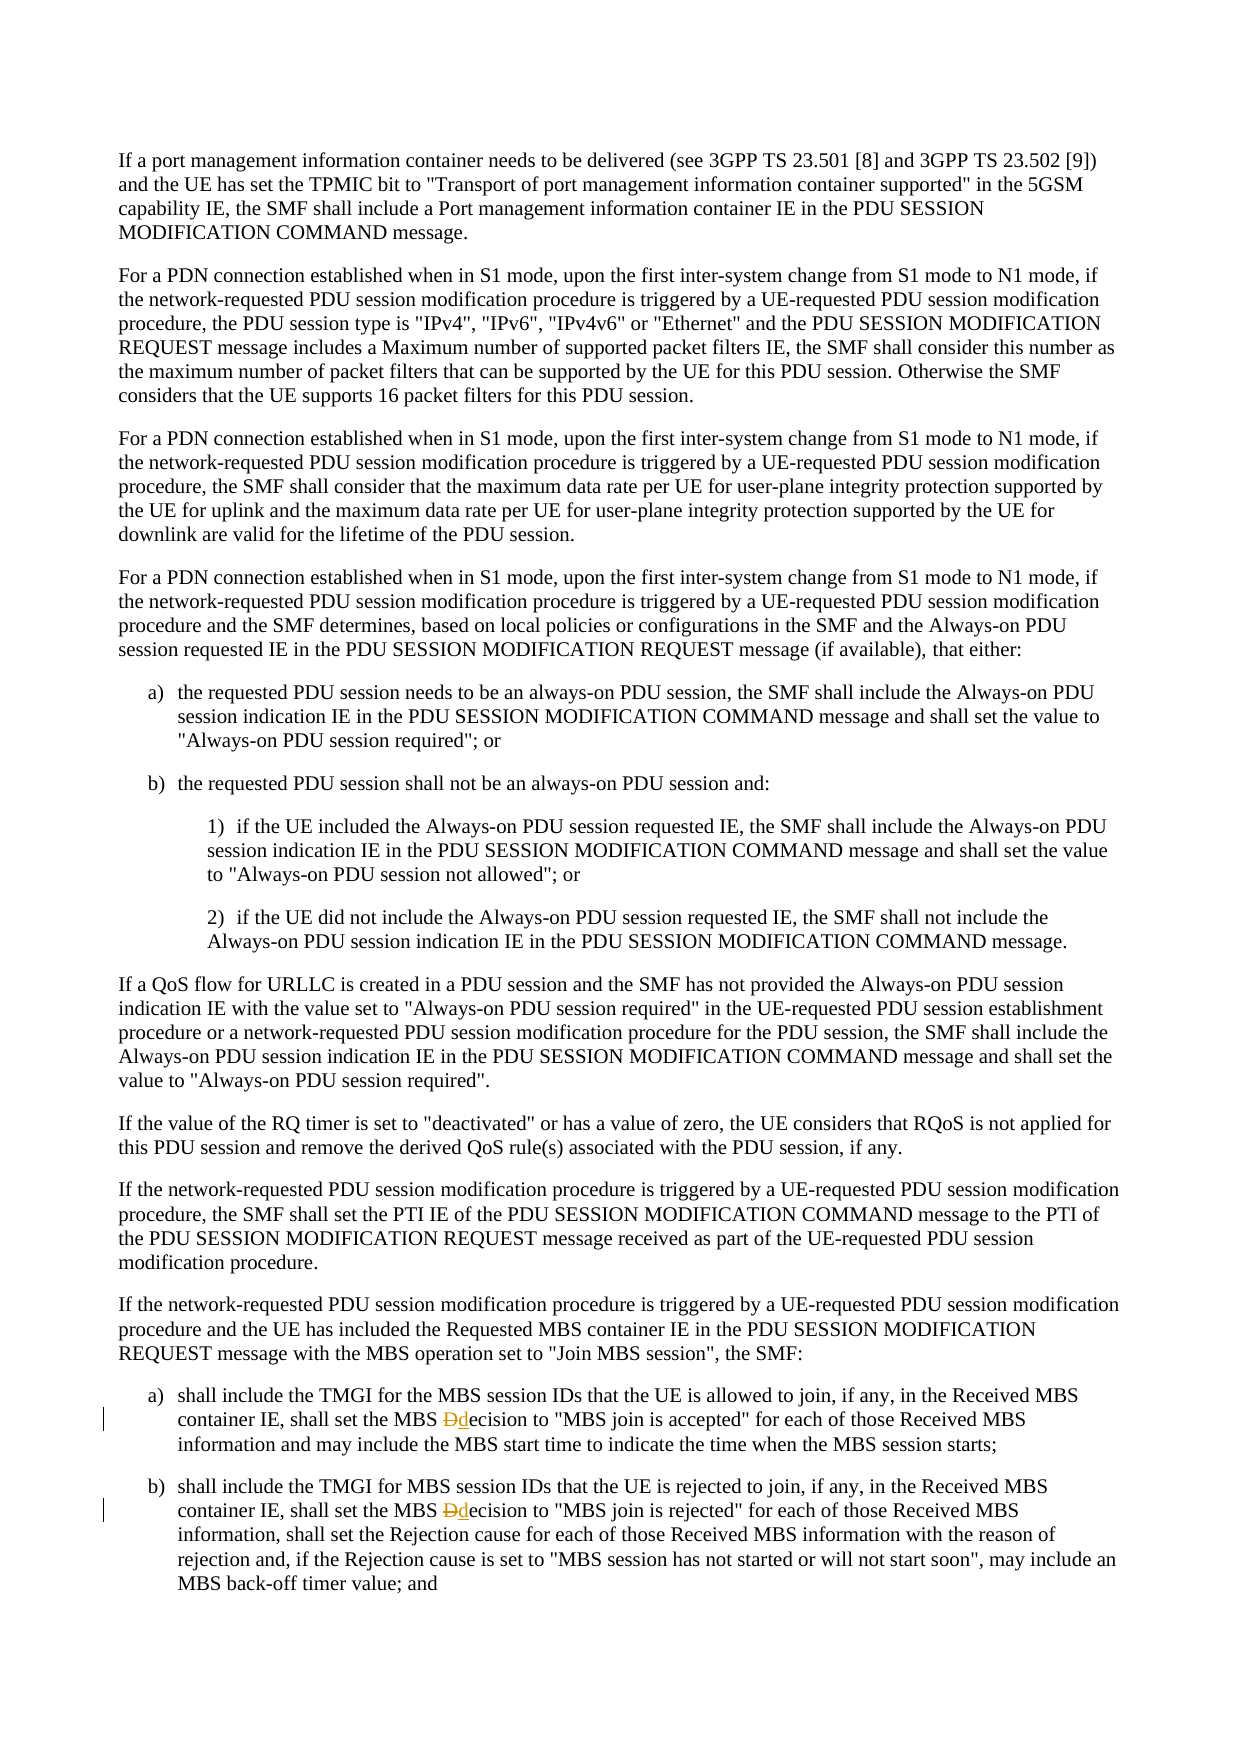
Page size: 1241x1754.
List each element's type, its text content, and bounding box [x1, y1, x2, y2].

text 1) if the UE included the Always-on PDU session requested IE, the SMF shall include the Always-on PDU session indication IE in the PDU SESSION MODIFICATION COMMAND message and shall set the value to "Always-on PDU session not allowed"; or [207, 814, 1122, 886]
text a) the requested PDU session needs to be an always-on PDU session, the SMF shall include the Always-on PDU session indication IE in the PDU SESSION MODIFICATION COMMAND message and shall set the value to "Always-on PDU session required"; or [148, 680, 1122, 752]
text b) shall include the TMGI for MBS session IDs that the UE is rejected to join, if any, in the Received MBS container IE, shall set the MBS ecision to "MBS join is rejected" for each of those Received MBS information, shall set the Rejection cause for each of those Received MBS information with the reason of rejection and, if the Rejection cause is set to "MBS session has not started or will not start soon", may include an MBS back-off timer value; and [148, 1474, 1122, 1594]
text If a QoS flow for URLLC is created in a PDU session and the SMF has not provided the Always-on PDU session indication IE with the value set to "Always-on PDU session required" in the UE-requested PDU session establishment procedure or a network-requested PDU session modification procedure for the PDU session, the SMF shall include the Always-on PDU session indication IE in the PDU SESSION MODIFICATION COMMAND message and shall set the value to "Always-on PDU session required". [118, 971, 1122, 1092]
text For a PDN connection established when in S1 mode, upon the first inter-system change from S1 mode to N1 mode, if the network-requested PDU session modification procedure is triggered by a UE-requested PDU session modification procedure and the SMF determines, based on local policies or configurations in the SMF and the Always-on PDU session requested IE in the PDU SESSION MODIFICATION REQUEST message (if available), that either: [118, 565, 1122, 661]
text If the value of the RQ timer is set to "deactivated" or has a value of zero, the UE considers that RQoS is not applied for this PDU session and remove the derived QoS rule(s) associated with the PDU session, if any. [118, 1111, 1122, 1159]
text a) shall include the TMGI for the MBS session IDs that the UE is allowed to join, if any, in the Received MBS container IE, shall set the MBS ecision to "MBS join is accepted" for each of those Received MBS information and may include the MBS start time to indicate the time when the MBS session starts; [148, 1383, 1122, 1456]
text If the network-requested PDU session modification procedure is triggered by a UE-requested PDU session modification procedure and the UE has included the Requested MBS container IE in the PDU SESSION MODIFICATION REQUEST message with the MBS operation set to "Join MBS session", the SMF: [118, 1292, 1122, 1364]
text 2) if the UE did not include the Always-on PDU session requested IE, the SMF shall not include the Always-on PDU session indication IE in the PDU SESSION MODIFICATION COMMAND message. [207, 904, 1122, 953]
text If the network-requested PDU session modification procedure is triggered by a UE-requested PDU session modification procedure, the SMF shall set the PTI IE of the PDU SESSION MODIFICATION COMMAND message to the PTI of the PDU SESSION MODIFICATION REQUEST message received as part of the UE-requested PDU session modification procedure. [118, 1177, 1122, 1274]
text b) the requested PDU session shall not be an always-on PDU session and: [148, 771, 1122, 795]
text If a port management information container needs to be delivered (see 3GPP TS 23.501 [8] and 3GPP TS 23.502 [9]) and the UE has set the TPMIC bit to "Transport of port management information container supported" in the 5GSM capability IE, the SMF shall include a Port management information container IE in the PDU SESSION MODIFICATION COMMAND message. [118, 148, 1122, 244]
text For a PDN connection established when in S1 mode, upon the first inter-system change from S1 mode to N1 mode, if the network-requested PDU session modification procedure is triggered by a UE-requested PDU session modification procedure, the SMF shall consider that the maximum data rate per UE for user-plane integrity protection supported by the UE for uplink and the maximum data rate per UE for user-plane integrity protection supported by the UE for downlink are valid for the lifetime of the PDU session. [118, 426, 1122, 546]
text For a PDN connection established when in S1 mode, upon the first inter-system change from S1 mode to N1 mode, if the network-requested PDU session modification procedure is triggered by a UE-requested PDU session modification procedure, the PDU session type is "IPv4", "IPv6", "IPv4v6" or "Ethernet" and the PDU SESSION MODIFICATION REQUEST message includes a Maximum number of supported packet filters IE, the SMF shall consider this number as the maximum number of packet filters that can be supported by the UE for this PDU session. Otherwise the SMF considers that the UE supports 16 packet filters for this PDU session. [118, 263, 1122, 407]
